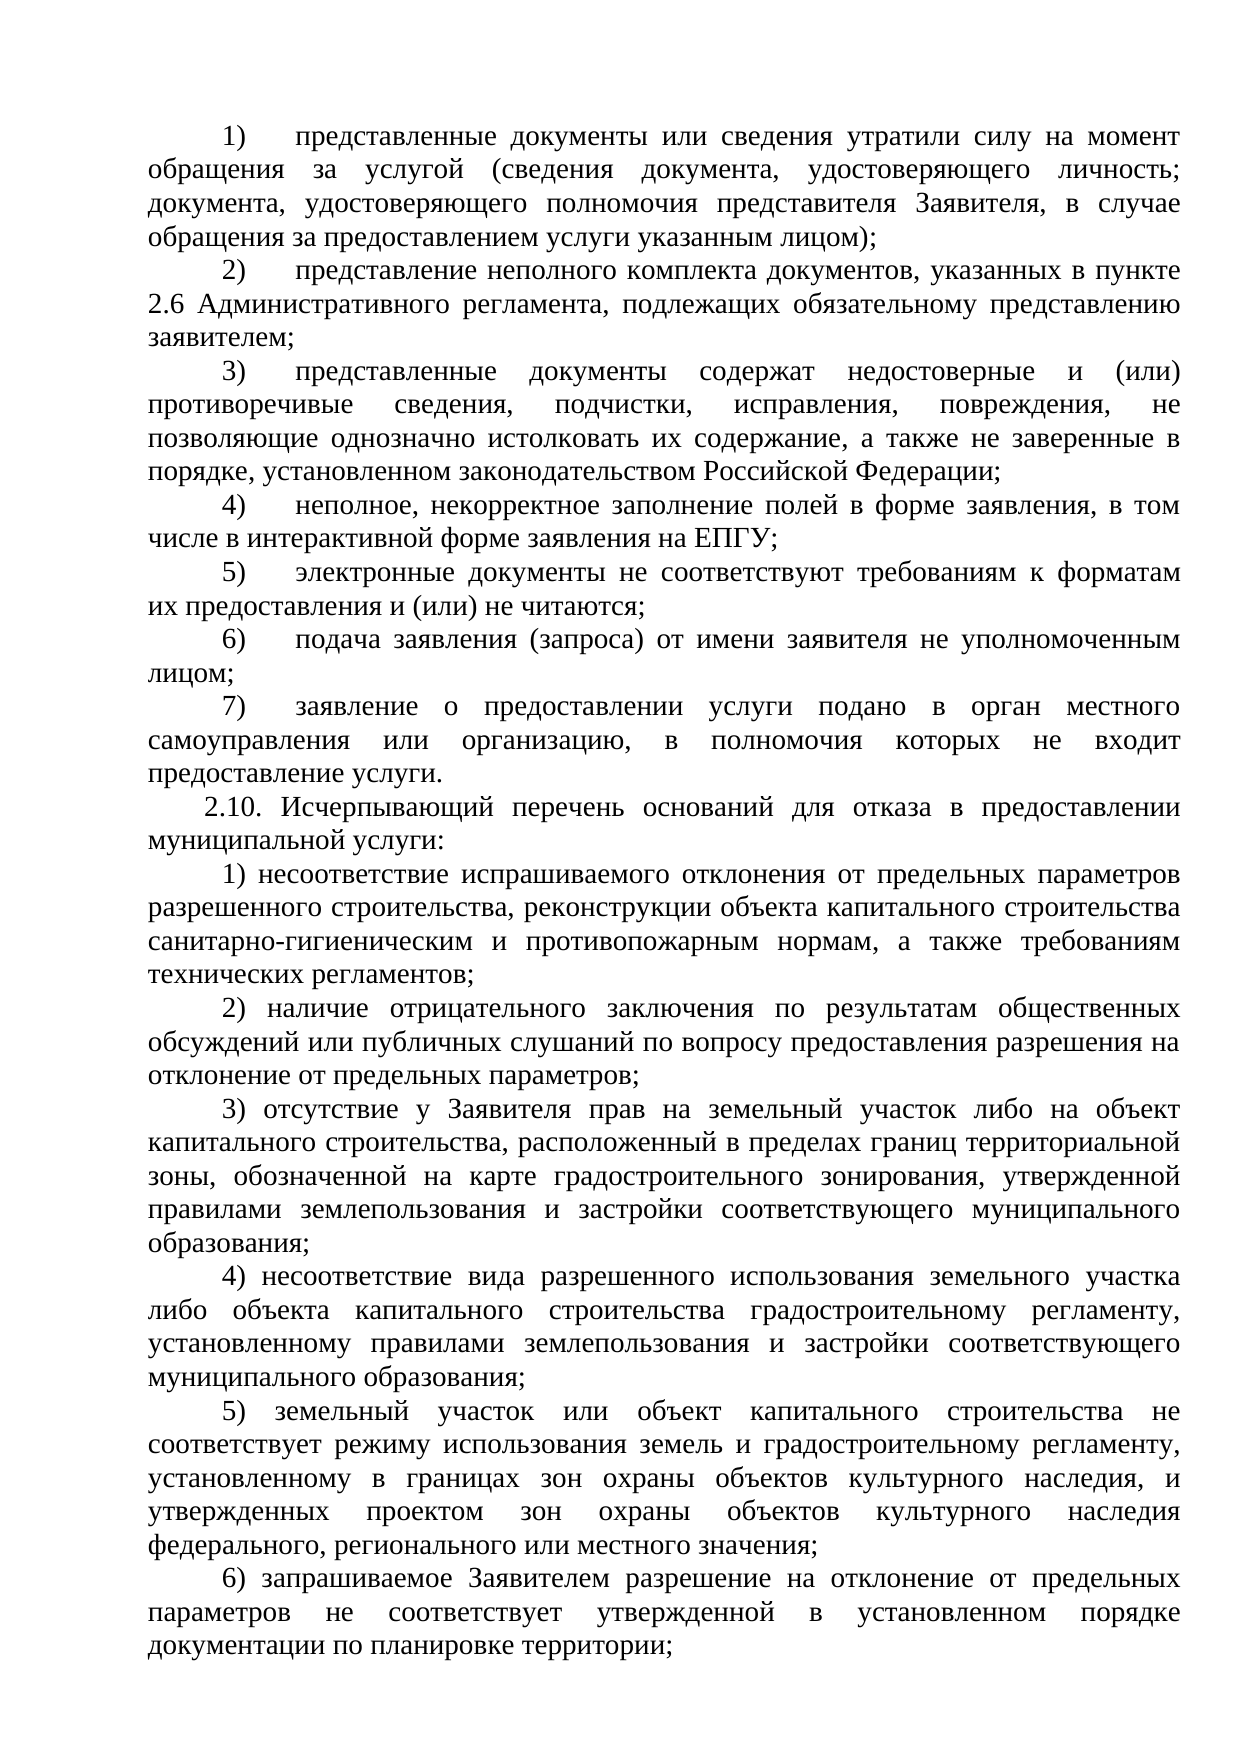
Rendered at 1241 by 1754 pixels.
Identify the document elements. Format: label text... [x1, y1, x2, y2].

text 5) электронные документы не соответствуют требованиям к форматам их предоставления и (или) не читаются; [148, 554, 1181, 621]
text 6) подача заявления (запроса) от имени заявителя не уполномоченным лицом; [148, 621, 1181, 688]
text 6) запрашиваемое Заявителем разрешение на отклонение от предельных параметров не соответствует утвержденной в установленном порядке документации по планировке территории; [148, 1560, 1181, 1661]
text 4) несоответствие вида разрешенного использования земельного участка либо объекта капитального строительства градостроительному регламенту, установленному правилами землепользования и застройки соответствующего муниципального образования; [148, 1258, 1181, 1393]
text 4) неполное, некорректное заполнение полей в форме заявления, в том числе в интерактивной форме заявления на ЕПГУ; [148, 487, 1181, 554]
text 2) наличие отрицательного заключения по результатам общественных обсуждений или публичных слушаний по вопросу предоставления разрешения на отклонение от предельных параметров; [148, 990, 1181, 1091]
text 3) представленные документы содержат недостоверные и (или) противоречивые сведения, подчистки, исправления, повреждения, не позволяющие однозначно истолковать их содержание, а также не заверенные в порядке, установленном законодательством Российской Федерации; [148, 353, 1181, 487]
text 7) заявление о предоставлении услуги подано в орган местного самоуправления или организацию, в полномочия которых не входит предоставление услуги. [148, 688, 1181, 789]
text 3) отсутствие у Заявителя прав на земельный участок либо на объект капитального строительства, расположенный в пределах границ территориальной зоны, обозначенной на карте градостроительного зонирования, утвержденной правилами землепользования и застройки соответствующего муниципального образования; [148, 1091, 1181, 1258]
text 1) представленные документы или сведения утратили силу на момент обращения за услугой (сведения документа, удостоверяющего личность; документа, удостоверяющего полномочия представителя Заявителя, в случае обращения за предоставлением услуги указанным лицом); [148, 118, 1181, 252]
text 1) несоответствие испрашиваемого отклонения от предельных параметров разрешенного строительства, реконструкции объекта капитального строительства санитарно-гигиеническим и противопожарным нормам, а также требованиям технических регламентов; [148, 856, 1181, 990]
text 2.10. Исчерпывающий перечень оснований для отказа в предоставлении муниципальной услуги: [148, 789, 1181, 856]
text 5) земельный участок или объект капитального строительства не соответствует режиму использования земель и градостроительному регламенту, установленному в границах зон охраны объектов культурного наследия, и утвержденных проектом зон охраны объектов культурного наследия федерального, регионального или местного значения; [148, 1393, 1181, 1560]
text 2) представление неполного комплекта документов, указанных в пункте 2.6 Административного регламента, подлежащих обязательному представлению заявителем; [148, 252, 1181, 353]
